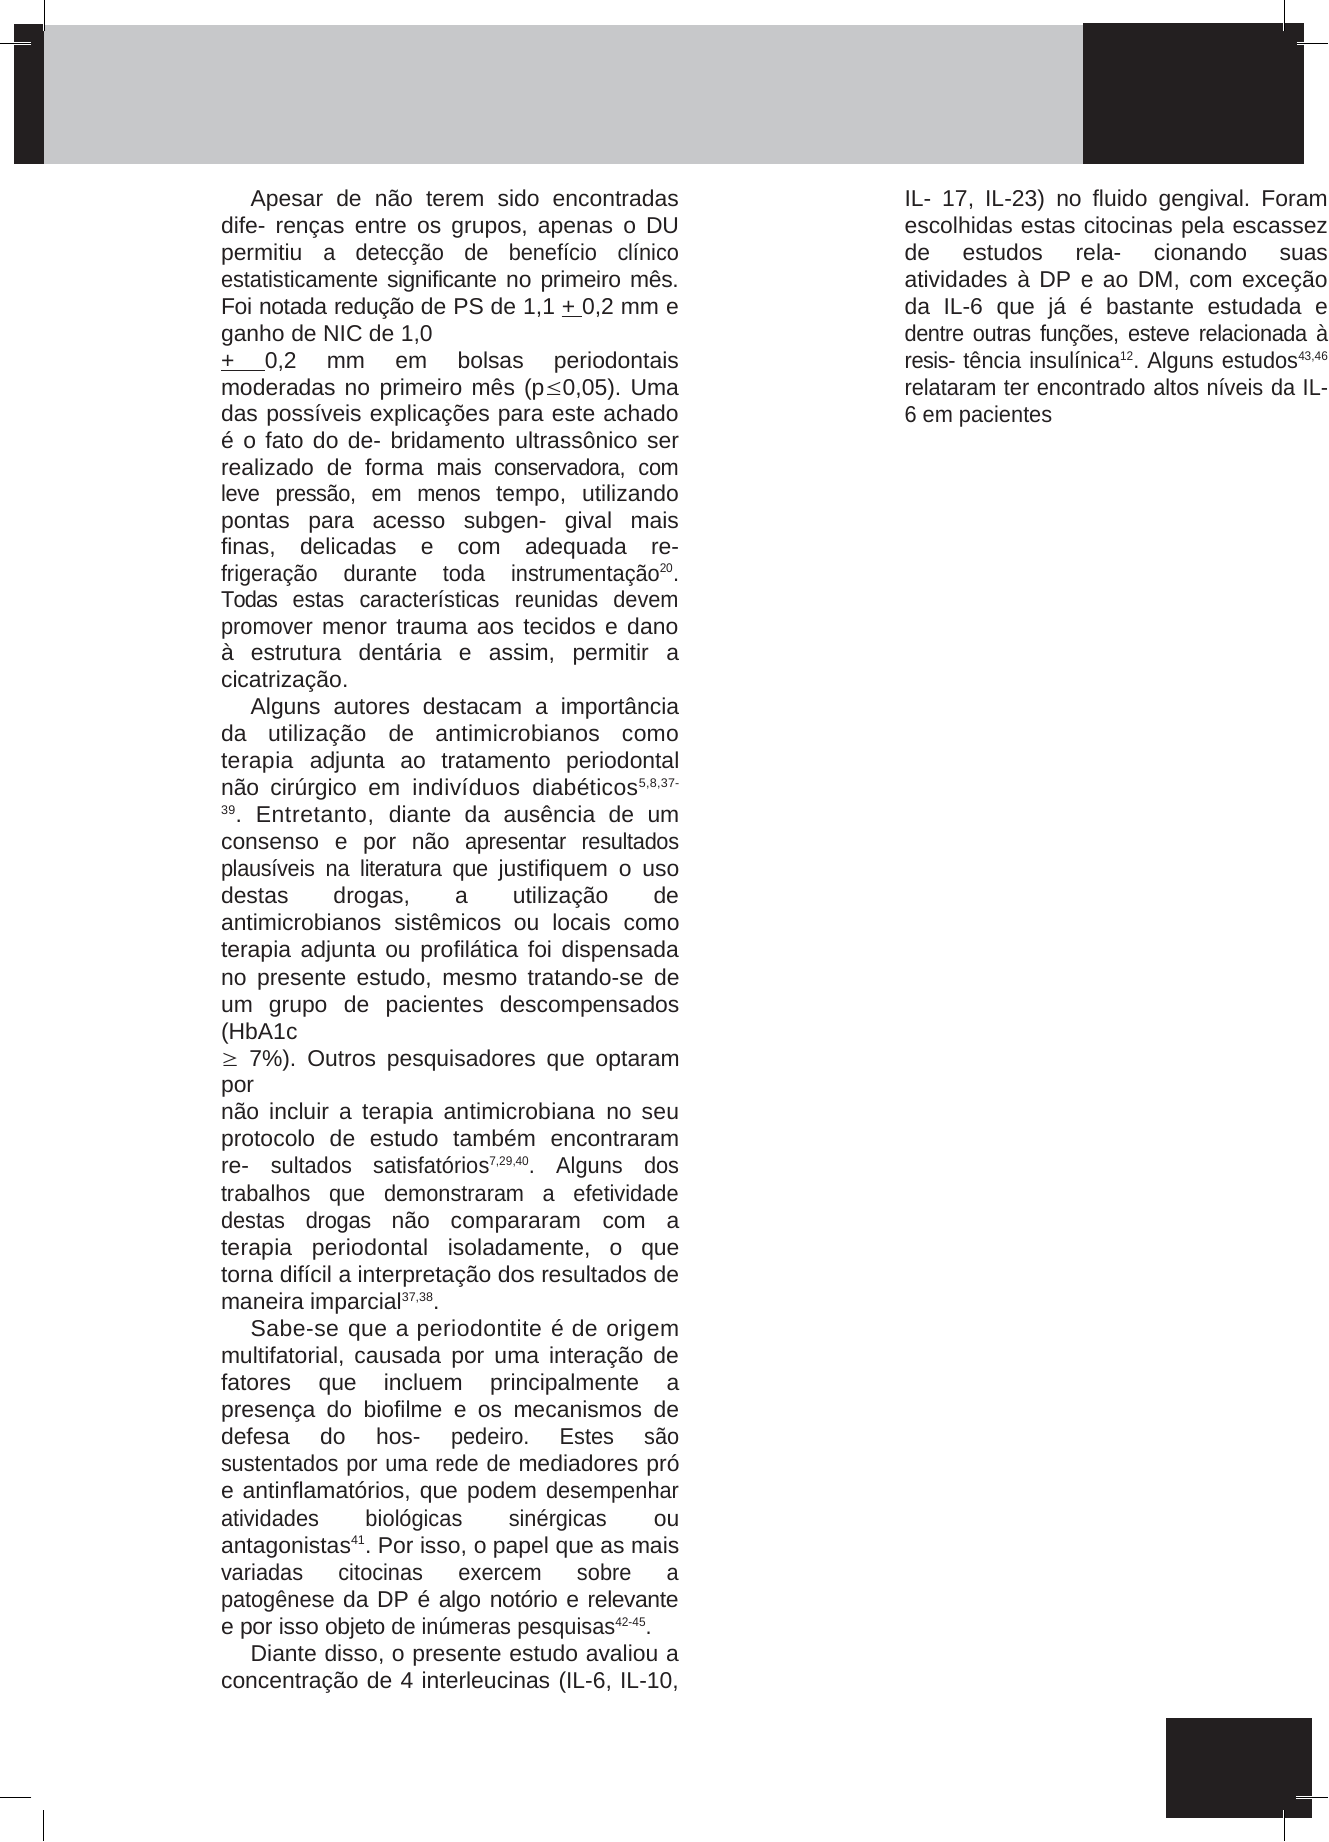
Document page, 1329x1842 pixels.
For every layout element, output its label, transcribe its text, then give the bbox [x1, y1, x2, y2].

text Apesar de não terem sido encontradas dife- renças entre os grupos, apenas o DU permitiu a detecção de benefício clínico estatisticamente significante no primeiro mês. Foi notada redução de PS de 1,1 + 0,2 mm e ganho de NIC de 1,0 [221, 185, 679, 346]
text Diante disso, o presente estudo avaliou a concentração de 4 interleucinas (IL-6, IL-10, IL- 17, IL-23) no fluido gengival. Foram escolhidas estas citocinas pela escassez de estudos rela- cionando suas atividades à DP e ao DM, com exceção da IL-6 que já é bastante estudada e dentre outras funções, esteve relacionada à resis- tência insulínica12. Alguns estudos43,46 relataram ter encontrado altos níveis da IL-6 em pacientes [904, 185, 1328, 428]
text  7%). Outros pesquisadores que optaram por [221, 1045, 679, 1098]
text Alguns autores destacam a importância da utilização de antimicrobianos como terapia adjunta ao tratamento periodontal não cirúrgico em indivíduos diabéticos5,8,37-39. Entretanto, diante da ausência de um consenso e por não apresentar resultados plausíveis na literatura que justifiquem o uso destas drogas, a utilização de antimicrobianos sistêmicos ou locais como terapia adjunta ou profilática foi dispensada no presente estudo, mesmo tratando-se de um grupo de pacientes descompensados (HbA1c [221, 693, 679, 1044]
text não incluir a terapia antimicrobiana no seu protocolo de estudo também encontraram re- sultados satisfatórios7,29,40. Alguns dos trabalhos que demonstraram a efetividade destas drogas não compararam com a terapia periodontal isoladamente, o que torna difícil a interpretação dos resultados de maneira imparcial37,38. [221, 1098, 679, 1314]
text + 0,2 mm em bolsas periodontais moderadas no primeiro mês (p0,05). Uma das possíveis explicações para este achado é o fato do de- bridamento ultrassônico ser realizado de forma mais conservadora, com leve pressão, em menos tempo, utilizando pontas para acesso subgen- gival mais finas, delicadas e com adequada re- frigeração durante toda instrumentação20. Todas estas características reunidas devem promover menor trauma aos tecidos e dano à estrutura dentária e assim, permitir a cicatrização. [221, 347, 679, 692]
text Sabe-se que a periodontite é de origem multifatorial, causada por uma interação de fatores que incluem principalmente a presença do biofilme e os mecanismos de defesa do hos- pedeiro. Estes são sustentados por uma rede de mediadores pró e antinflamatórios, que podem desempenhar atividades biológicas sinérgicas ou antagonistas41. Por isso, o papel que as mais variadas citocinas exercem sobre a patogênese da DP é algo notório e relevante e por isso objeto de inúmeras pesquisas42-45. [221, 1315, 679, 1639]
